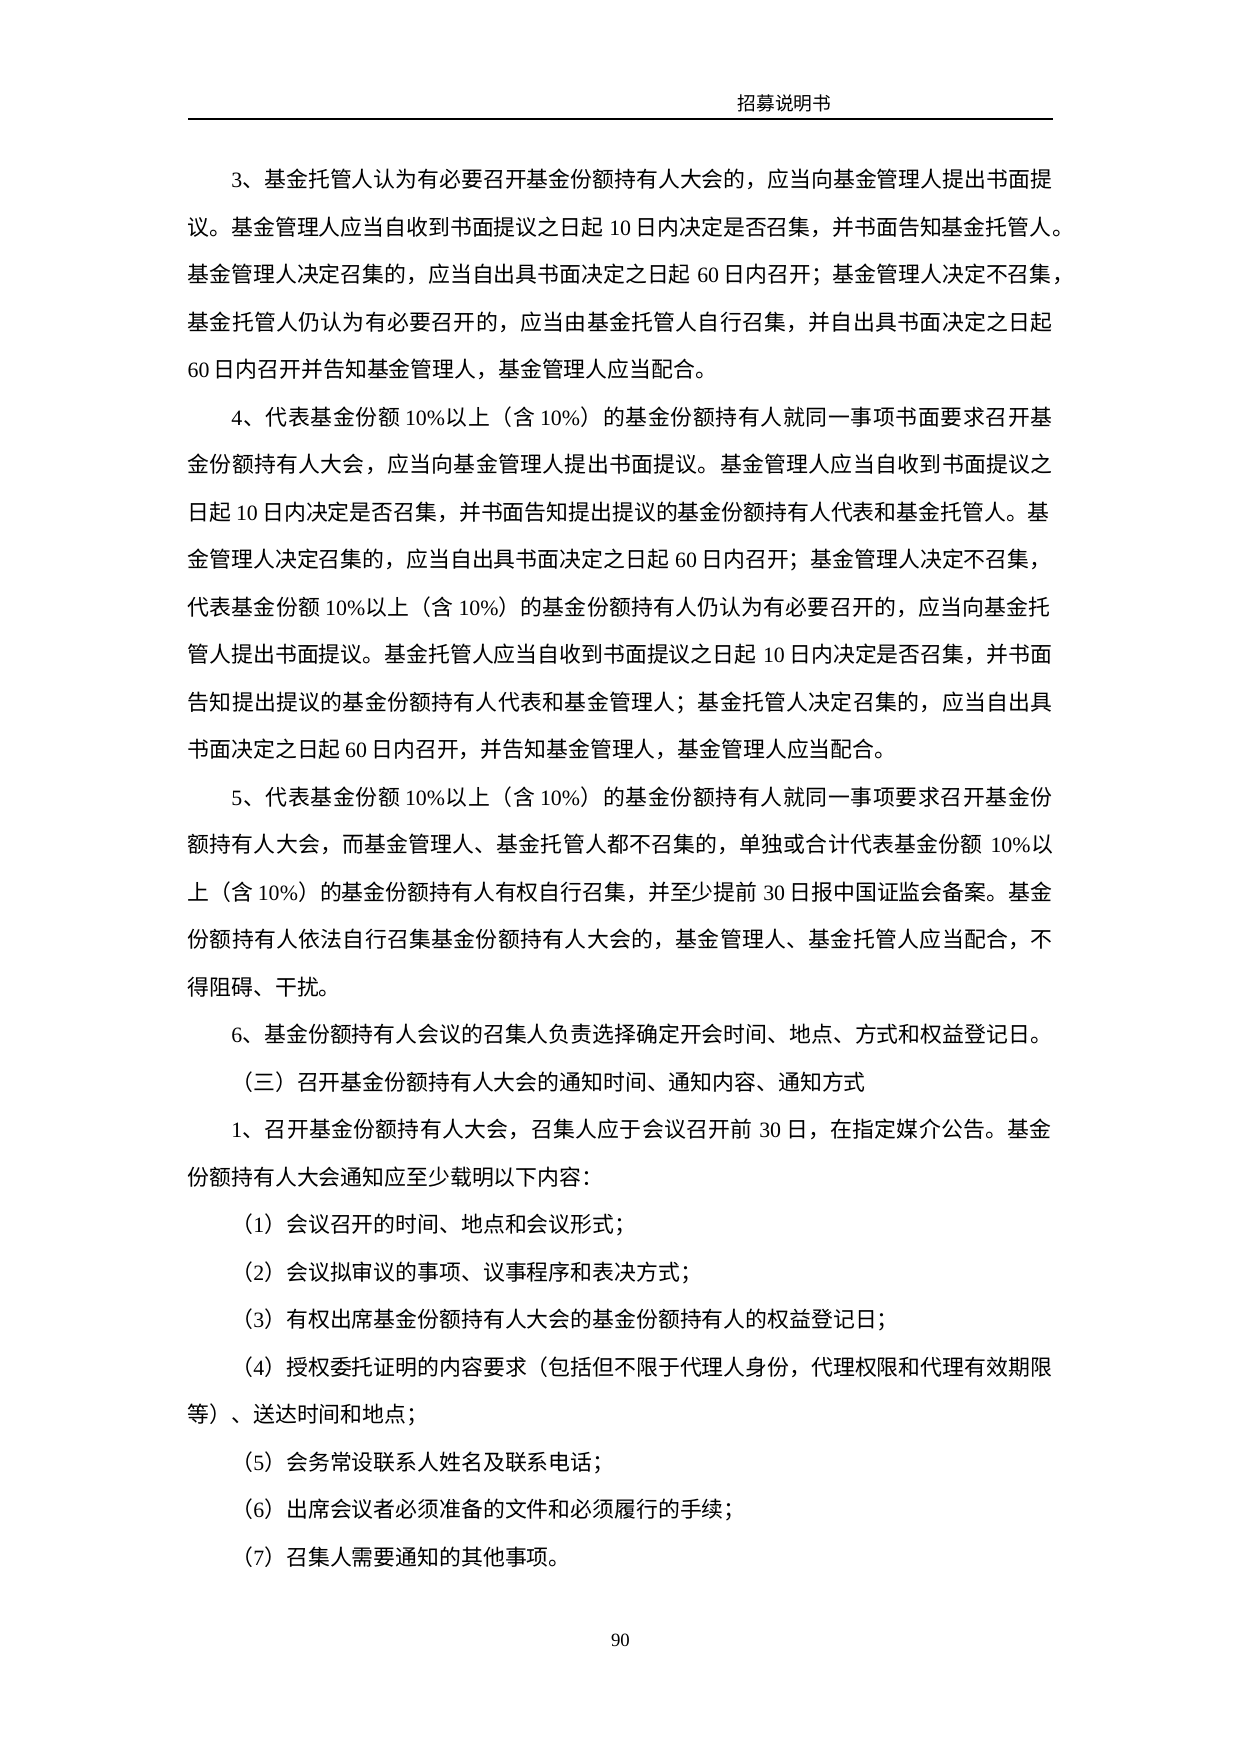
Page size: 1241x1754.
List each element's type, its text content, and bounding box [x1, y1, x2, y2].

text 6、基金份额持有人会议的召集人负责选择确定开会时间、地点、方式和权益登记日。 [187, 1017, 1053, 1049]
text （4）授权委托证明的内容要求（包括但不限于代理人身份，代理权限和代理有效期限等）、送达时间和地点； [187, 1349, 1053, 1429]
text 3、基金托管人认为有必要召开基金份额持有人大会的，应当向基金管理人提出书面提议。基金管理人应当自收到书面提议之日起10日内决定是否召集，并书面告知基金托管人。基金管理人决定召集的，应当自出具书面决定之日起60日内召开；基金管理人决定不召集，基金托管人仍认为有必要召开的，应当由基金托管人自行召集，并自出具书面决定之日起60日内召开并告知基金管理人，基金管理人应当配合。 [187, 162, 1053, 384]
text （1）会议召开的时间、地点和会议形式； [187, 1207, 1053, 1239]
text （三）召开基金份额持有人大会的通知时间、通知内容、通知方式 [187, 1064, 1053, 1096]
text 5、代表基金份额10%以上（含10%）的基金份额持有人就同一事项要求召开基金份额持有人大会，而基金管理人、基金托管人都不召集的，单独或合计代表基金份额10%以上（含10%）的基金份额持有人有权自行召集，并至少提前30日报中国证监会备案。基金份额持有人依法自行召集基金份额持有人大会的，基金管理人、基金托管人应当配合，不得阻碍、干扰。 [187, 779, 1053, 1001]
text （5）会务常设联系人姓名及联系电话； [187, 1444, 1053, 1476]
text （3）有权出席基金份额持有人大会的基金份额持有人的权益登记日； [187, 1302, 1053, 1334]
text （6）出席会议者必须准备的文件和必须履行的手续； [187, 1492, 1053, 1524]
text （2）会议拟审议的事项、议事程序和表决方式； [187, 1254, 1053, 1286]
text 1、召开基金份额持有人大会，召集人应于会议召开前30日，在指定媒介公告。基金份额持有人大会通知应至少载明以下内容： [187, 1112, 1053, 1191]
text （7）召集人需要通知的其他事项。 [187, 1539, 1053, 1571]
text 4、代表基金份额10%以上（含10%）的基金份额持有人就同一事项书面要求召开基金份额持有人大会，应当向基金管理人提出书面提议。基金管理人应当自收到书面提议之日起10日内决定是否召集，并书面告知提出提议的基金份额持有人代表和基金托管人。基金管理人决定召集的，应当自出具书面决定之日起60日内召开；基金管理人决定不召集，代表基金份额10%以上（含10%）的基金份额持有人仍认为有必要召开的，应当向基金托管人提出书面提议。基金托管人应当自收到书面提议之日起10日内决定是否召集，并书面告知提出提议的基金份额持有人代表和基金管理人；基金托管人决定召集的，应当自出具书面决定之日起60日内召开，并告知基金管理人，基金管理人应当配合。 [187, 399, 1053, 764]
